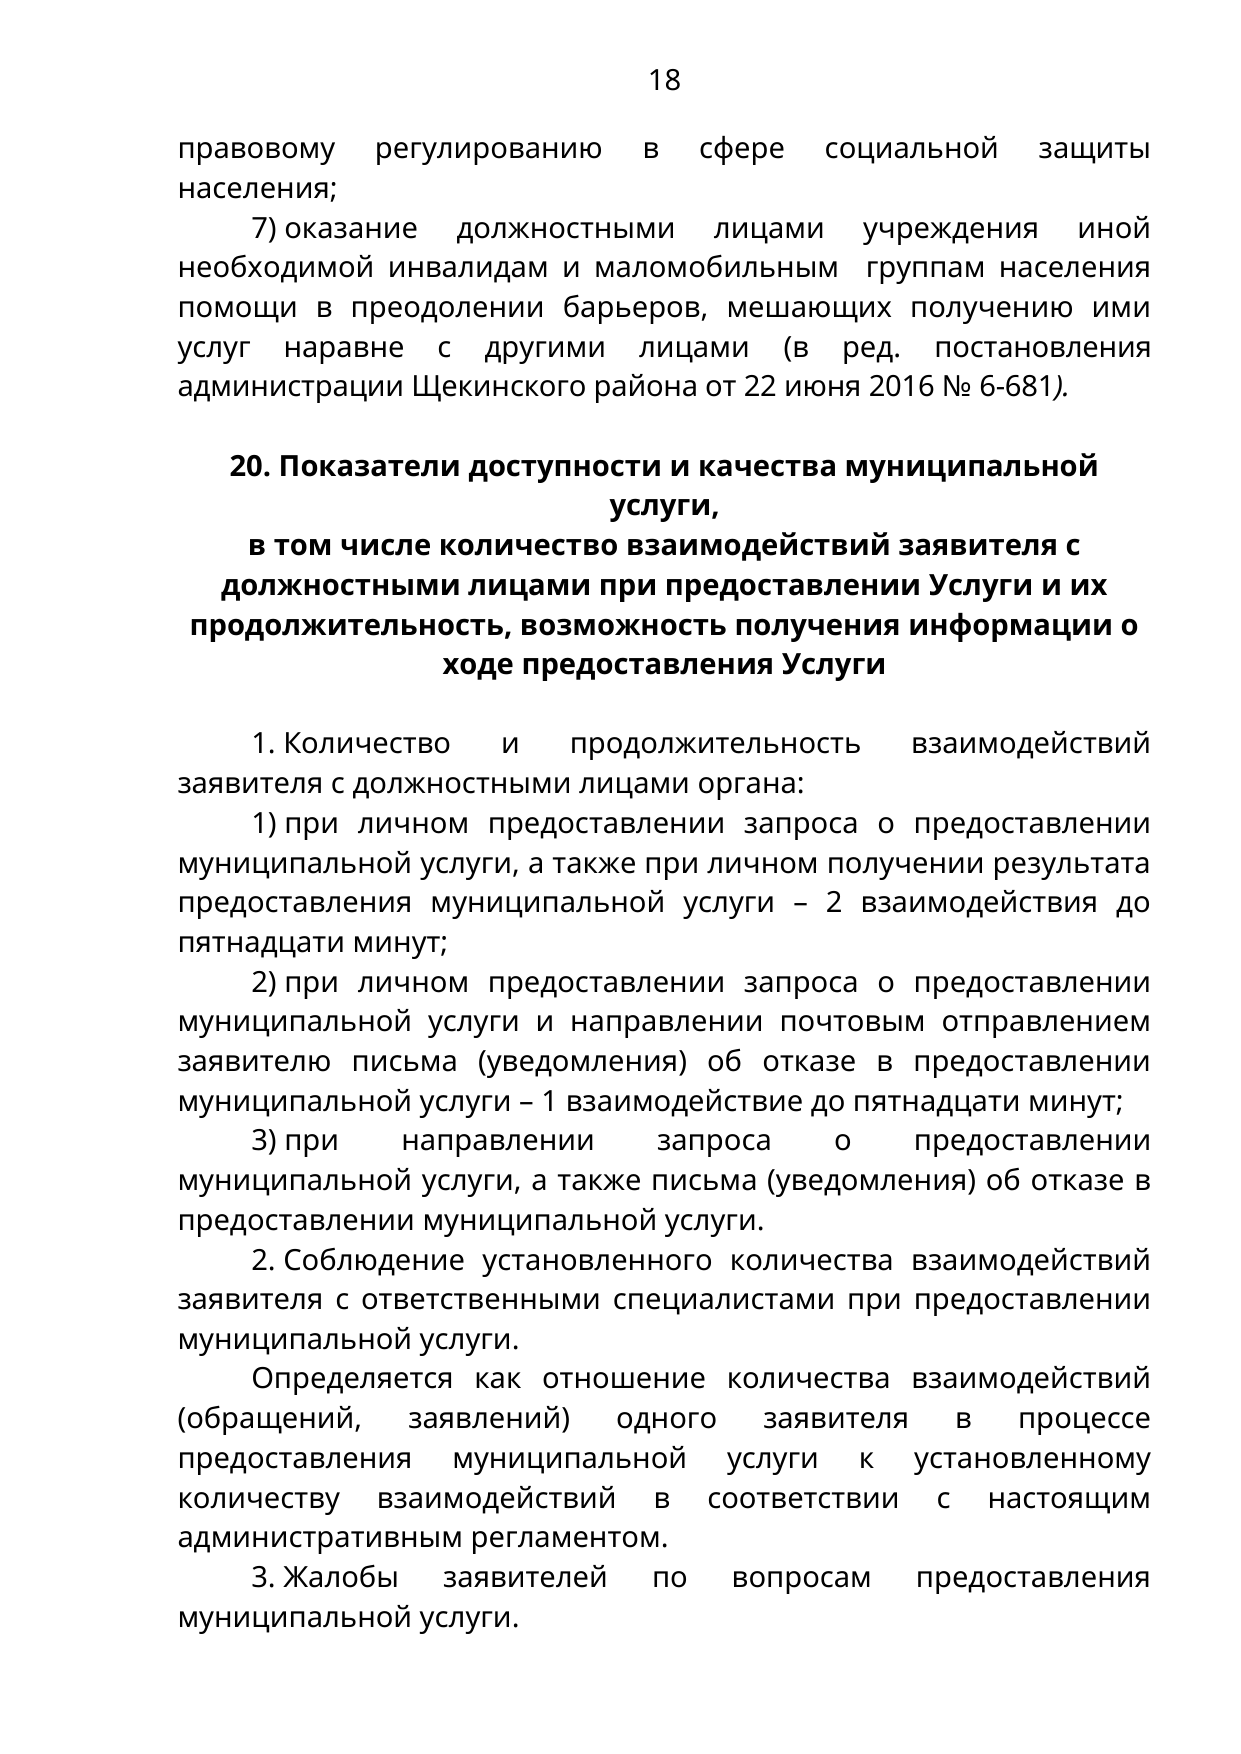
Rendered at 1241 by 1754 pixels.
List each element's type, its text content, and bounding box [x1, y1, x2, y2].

text в том числе количество взаимодействий заявителя с должностными лицами при предоставлении Услуги и их продолжительность, возможность получения информации о ходе предоставления Услуги [177, 524, 1152, 683]
text Определяется как отношение количества взаимодействий (обращений, заявлений) одного заявителя в процессе предоставления муниципальной услуги к установленному количеству взаимодействий в соответствии с настоящим административным регламентом. [177, 1358, 1152, 1556]
text 2) при личном предоставлении запроса о предоставлении муниципальной услуги и направлении почтовым отправлением заявителю письма (уведомления) об отказе в предоставлении муниципальной услуги – 1 взаимодействие до пятнадцати минут; [177, 961, 1152, 1120]
text 7) оказание должностными лицами учреждения иной необходимой инвалидам и маломобильным группам населения помощи в преодолении барьеров, мешающих получению ими услуг наравне с другими лицами (в ред. постановления администрации Щекинского района от 22 июня 2016 № 6-681). [177, 207, 1152, 405]
text 1. Количество и продолжительность взаимодействий заявителя с должностными лицами органа: [177, 723, 1152, 802]
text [177, 127, 1152, 207]
text 1) при личном предоставлении запроса о предоставлении муниципальной услуги, а также при личном получении результата предоставления муниципальной услуги – 2 взаимодействия до пятнадцати минут; [177, 802, 1152, 961]
text 3) при направлении запроса о предоставлении муниципальной услуги, а также письма (уведомления) об отказе в предоставлении муниципальной услуги. [177, 1120, 1152, 1239]
text 3. Жалобы заявителей по вопросам предоставления муниципальной услуги. [177, 1556, 1152, 1636]
text 20. Показатели доступности и качества муниципальной услуги, [177, 445, 1152, 524]
text 2. Соблюдение установленного количества взаимодействий заявителя с ответственными специалистами при предоставлении муниципальной услуги. [177, 1239, 1152, 1358]
